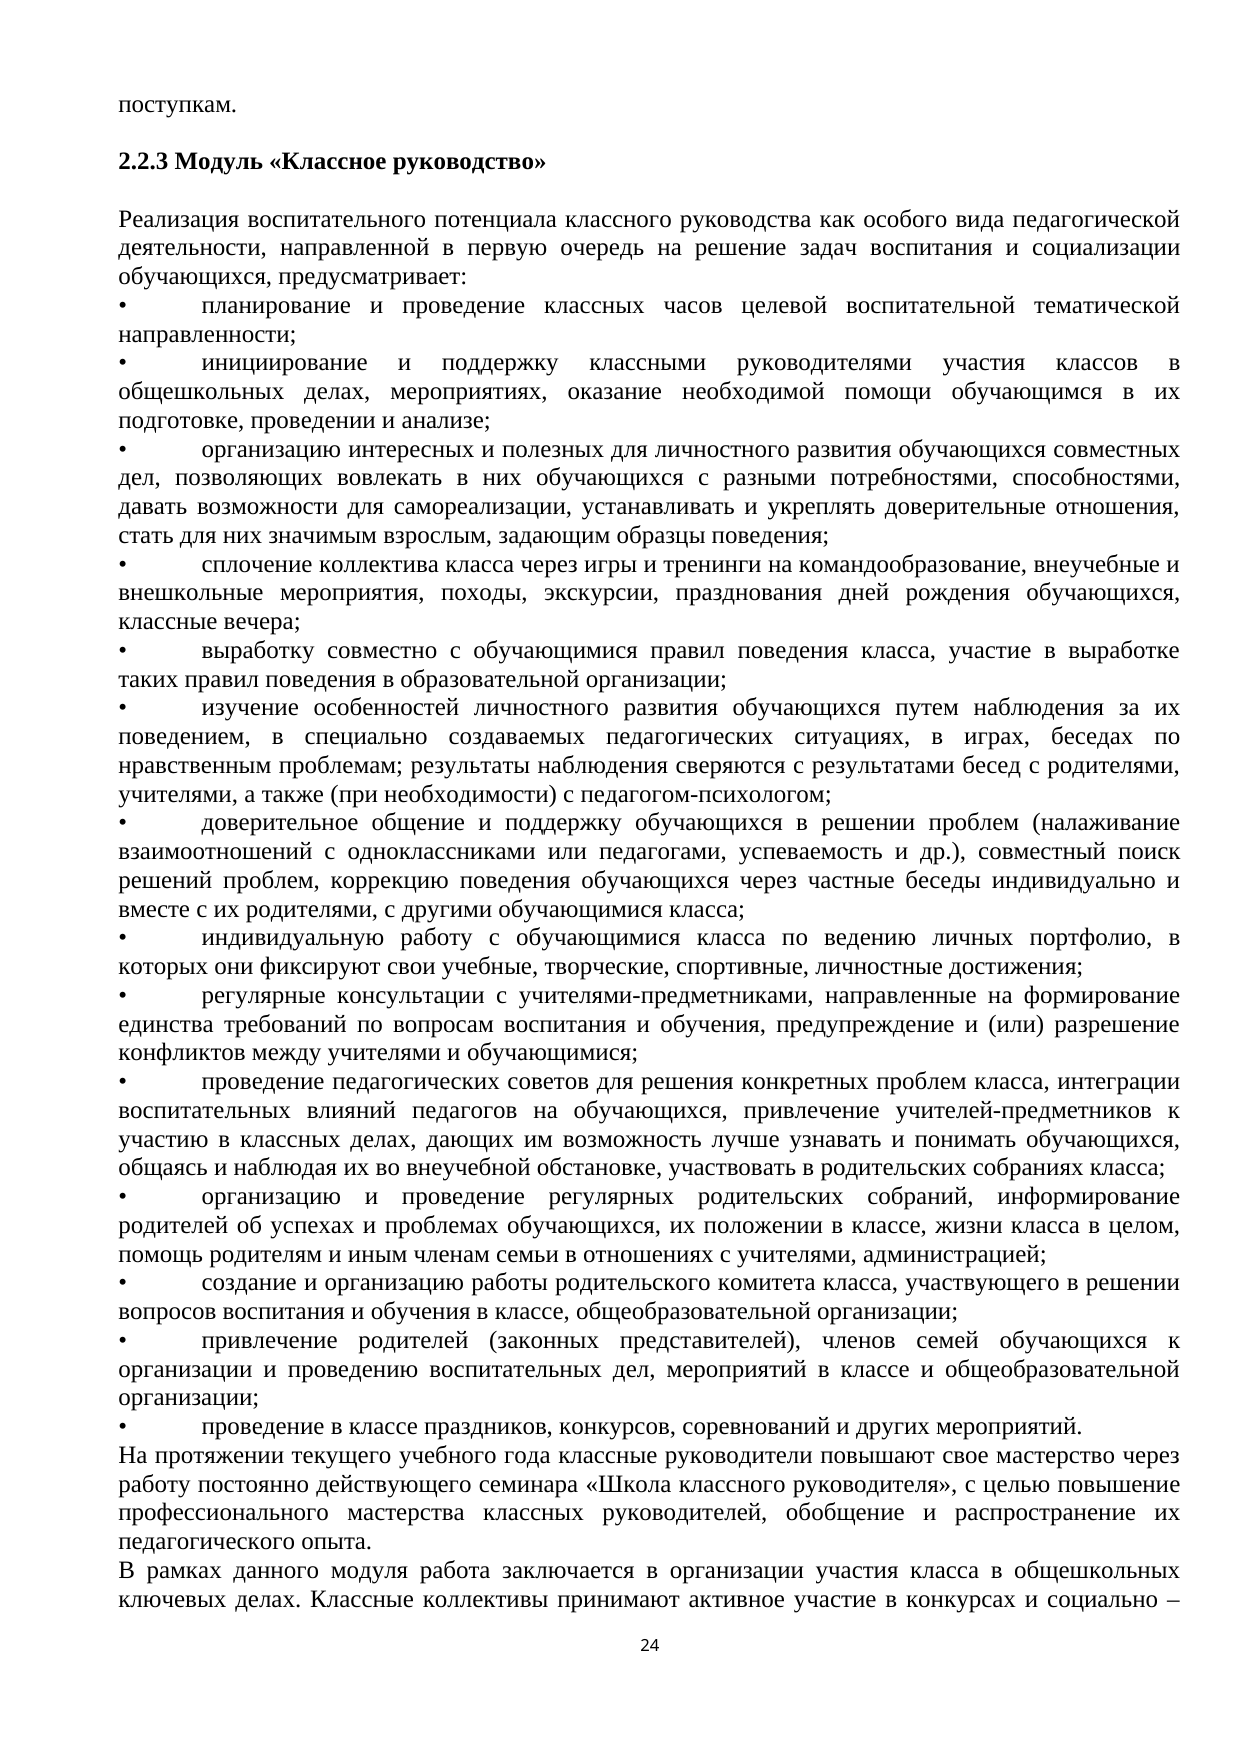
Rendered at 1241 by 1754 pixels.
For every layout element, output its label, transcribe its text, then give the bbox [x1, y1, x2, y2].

text • изучение особенностей личностного развития обучающихся путем наблюдения за их поведением, в специально создаваемых педагогических ситуациях, в играх, беседах по нравственным проблемам; результаты наблюдения сверяются с результатами бесед с родителями, учителями, а также (при необходимости) с педагогом-психологом; [118, 692, 1181, 807]
text • индивидуальную работу с обучающимися класса по ведению личных портфолио, в которых они фиксируют свои учебные, творческие, спортивные, личностные достижения; [118, 922, 1181, 980]
text • создание и организацию работы родительского комитета класса, участвующего в решении вопросов воспитания и обучения в классе, общеобразовательной организации; [118, 1267, 1181, 1325]
text • планирование и проведение классных часов целевой воспитательной тематической направленности; [118, 290, 1181, 347]
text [118, 89, 1181, 117]
text • выработку совместно с обучающимися правил поведения класса, участие в выработке таких правил поведения в образовательной организации; [118, 635, 1181, 692]
text Реализация воспитательного потенциала классного руководства как особого вида педагогической деятельности, направленной в первую очередь на решение задач воспитания и социализации обучающихся, предусматривает: [118, 204, 1181, 290]
text • доверительное общение и поддержку обучающихся в решении проблем (налаживание взаимоотношений с одноклассниками или педагогами, успеваемость и др.), совместный поиск решений проблем, коррекцию поведения обучающихся через частные беседы индивидуально и вместе с их родителями, с другими обучающимися класса; [118, 807, 1181, 922]
text • привлечение родителей (законных представителей), членов семей обучающихся к организации и проведению воспитательных дел, мероприятий в классе и общеобразовательной организации; [118, 1325, 1181, 1411]
text 2.2.3 Модуль «Классное руководство» [118, 146, 1181, 175]
text • сплочение коллектива класса через игры и тренинги на командообразование, внеучебные и внешкольные мероприятия, походы, экскурсии, празднования дней рождения обучающихся, классные вечера; [118, 549, 1181, 635]
text • проведение педагогических советов для решения конкретных проблем класса, интеграции воспитательных влияний педагогов на обучающихся, привлечение учителей-предметников к участию в классных делах, дающих им возможность лучше узнавать и понимать обучающихся, общаясь и наблюдая их во внеучебной обстановке, участвовать в родительских собраниях класса; [118, 1066, 1181, 1181]
text • регулярные консультации с учителями-предметниками, направленные на формирование единства требований по вопросам воспитания и обучения, предупреждение и (или) разрешение конфликтов между учителями и обучающимися; [118, 980, 1181, 1066]
text На протяжении текущего учебного года классные руководители повышают свое мастерство через работу постоянно действующего семинара «Школа классного руководителя», с целью повышение профессионального мастерства классных руководителей, обобщение и распространение их педагогического опыта. [118, 1440, 1181, 1555]
text • инициирование и поддержку классными руководителями участия классов в общешкольных делах, мероприятиях, оказание необходимой помощи обучающимся в их подготовке, проведении и анализе; [118, 347, 1181, 434]
text • проведение в классе праздников, конкурсов, соревнований и других мероприятий. [118, 1411, 1181, 1440]
text • организацию и проведение регулярных родительских собраний, информирование родителей об успехах и проблемах обучающихся, их положении в классе, жизни класса в целом, помощь родителям и иным членам семьи в отношениях с учителями, администрацией; [118, 1181, 1181, 1267]
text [118, 1555, 1181, 1612]
text • организацию интересных и полезных для личностного развития обучающихся совместных дел, позволяющих вовлекать в них обучающихся с разными потребностями, способностями, давать возможности для самореализации, устанавливать и укреплять доверительные отношения, стать для них значимым взрослым, задающим образцы поведения; [118, 434, 1181, 549]
